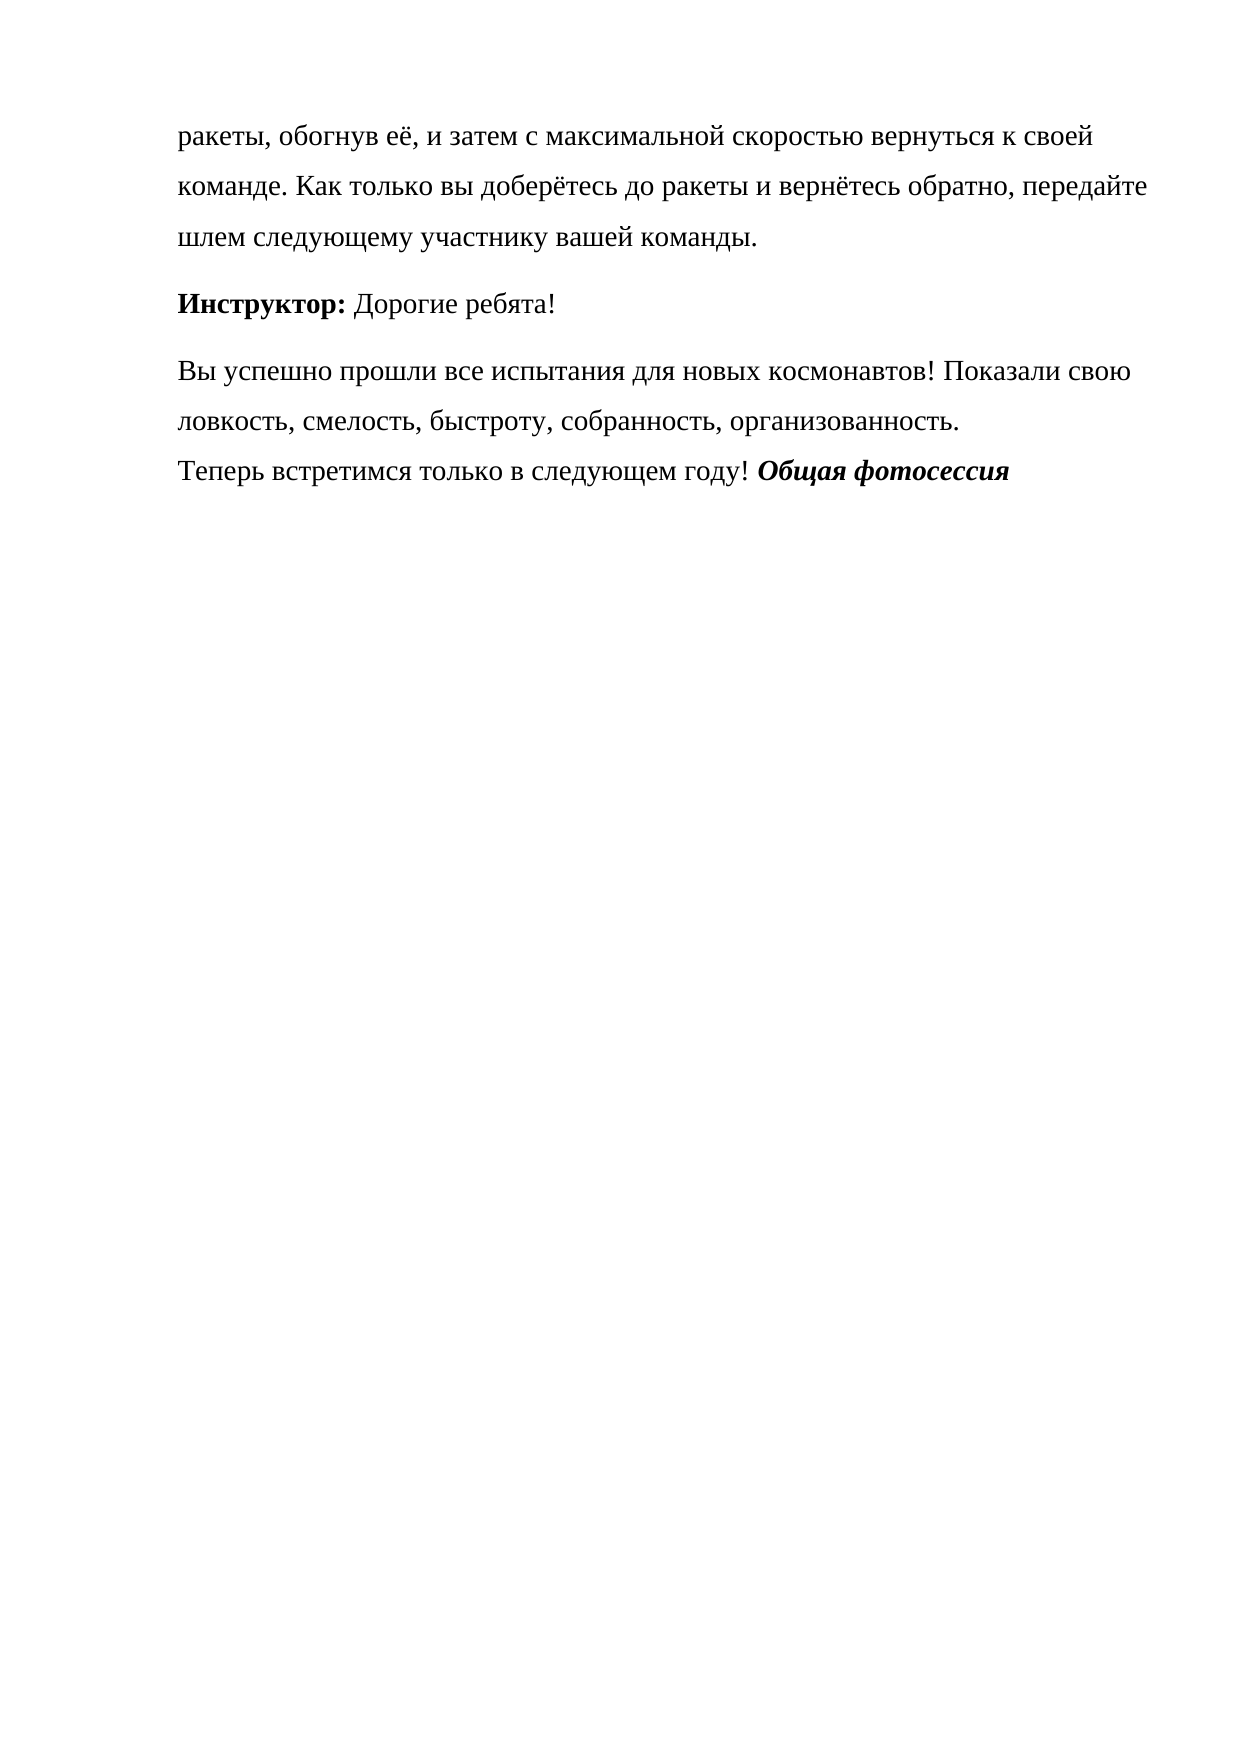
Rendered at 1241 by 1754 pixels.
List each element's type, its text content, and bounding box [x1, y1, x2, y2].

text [177, 118, 1152, 252]
text Вы успешно прошли все испытания для новых космонавтов! Показали свою ловкость, смелость, быстроту, собранность, организованность. Теперь встретимся только в следующем году! Общая фотосессия [177, 353, 1152, 487]
text Инструктор: Дорогие ребята! [177, 286, 1152, 319]
